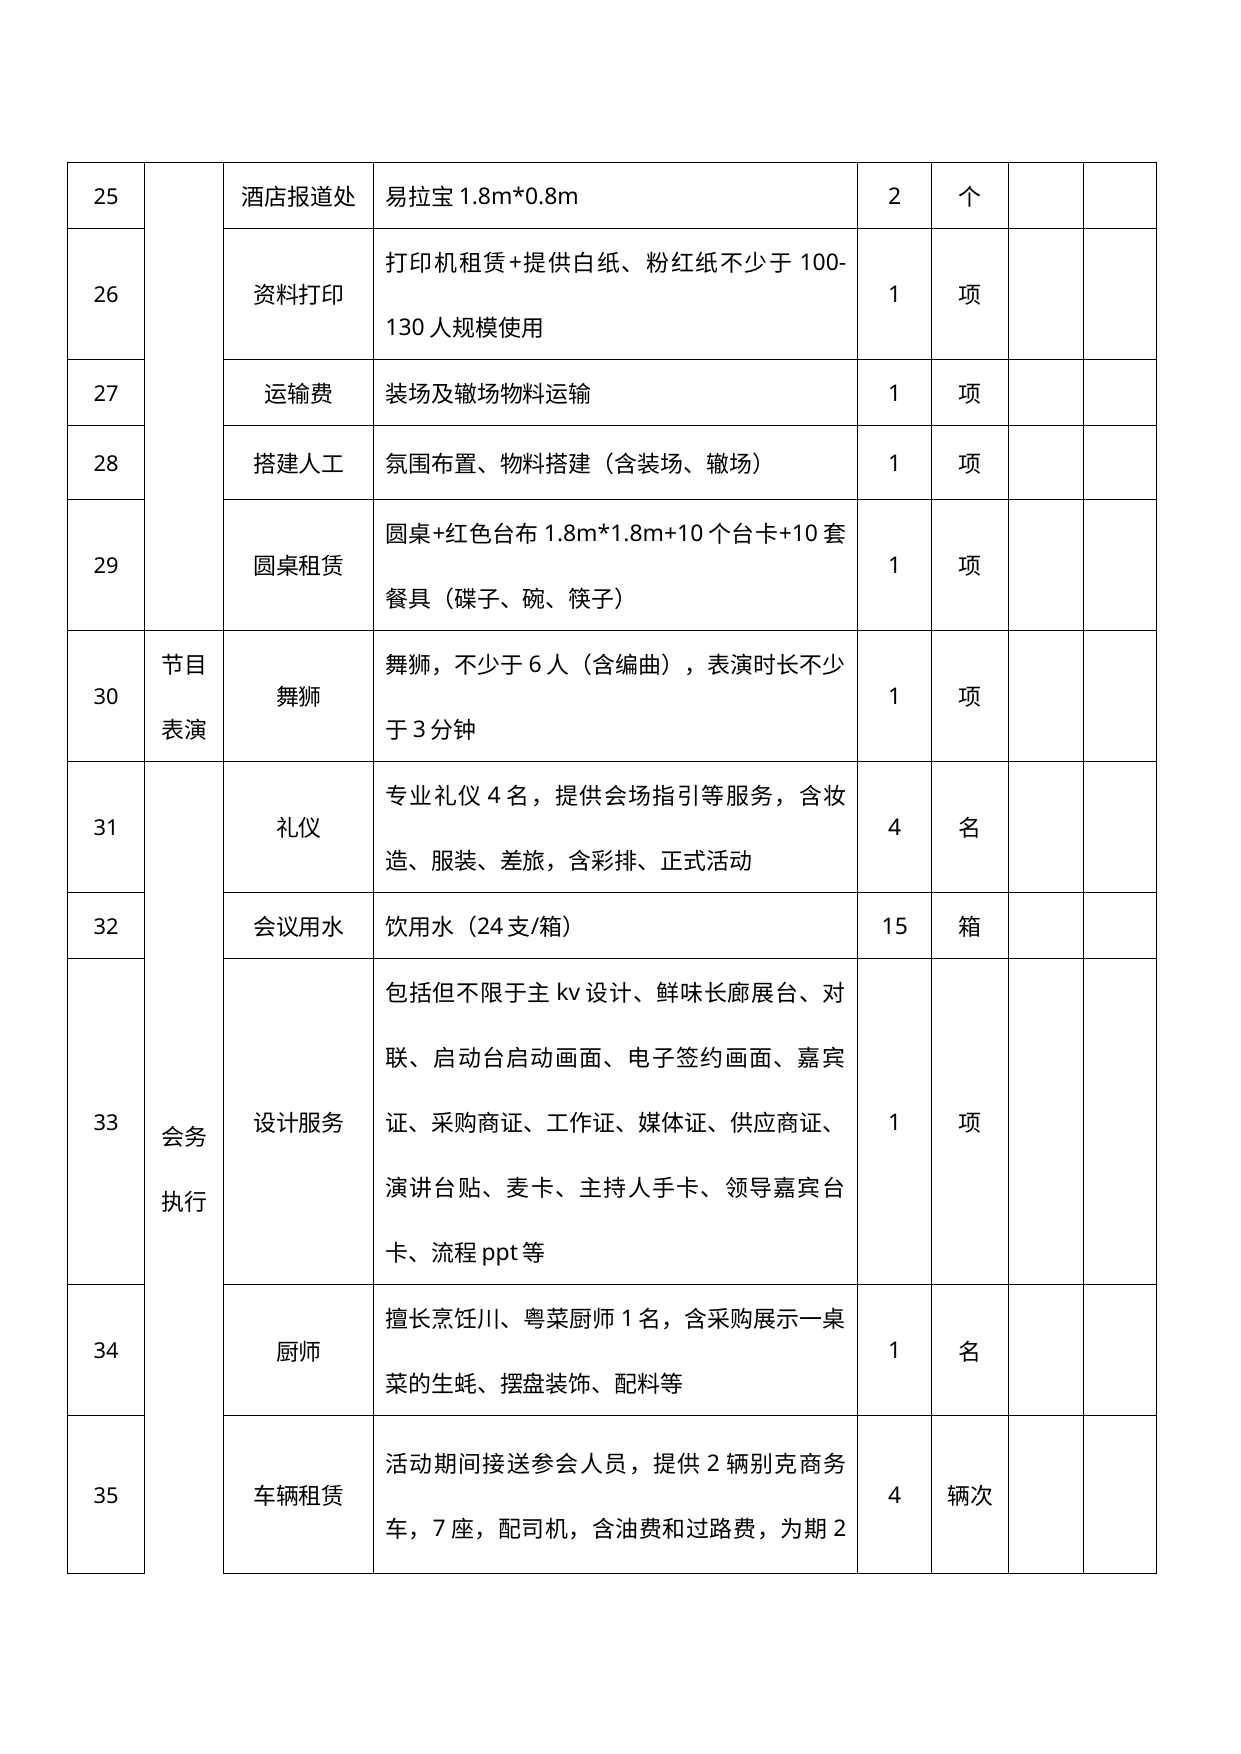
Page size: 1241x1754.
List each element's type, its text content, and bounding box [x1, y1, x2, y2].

table_cell 易拉宝1.8m*0.8m [374, 163, 857, 228]
table_cell 1 [858, 631, 931, 761]
table_cell 辆次 [932, 1416, 1008, 1573]
table_cell [1084, 163, 1156, 228]
table_cell 运输费 [224, 360, 373, 425]
table_cell [1084, 426, 1156, 499]
table_cell 2 [858, 163, 931, 228]
table_cell [1084, 1416, 1156, 1573]
table_cell [1084, 959, 1156, 1284]
table_cell 35 [68, 1416, 144, 1573]
table_cell 15 [858, 893, 931, 958]
table_cell 搭建人工 [224, 426, 373, 499]
table_cell 项 [932, 959, 1008, 1284]
table_cell 32 [68, 893, 144, 958]
table_cell [1084, 500, 1156, 630]
table_cell 名 [932, 762, 1008, 892]
table_cell 30 [68, 631, 144, 761]
table_cell 4 [858, 762, 931, 892]
table_cell 1 [858, 1285, 931, 1415]
table_cell 会议用水 [224, 893, 373, 958]
table_cell [1084, 229, 1156, 359]
table_cell 资料打印 [224, 229, 373, 359]
table_cell [1084, 762, 1156, 892]
table_cell [1009, 631, 1083, 761]
table_cell [1084, 360, 1156, 425]
table_cell 箱 [932, 893, 1008, 958]
table_cell [1009, 1285, 1083, 1415]
table_cell 1 [858, 500, 931, 630]
table_cell 打印机租赁+提供白纸、粉红纸不少于100-130人规模使用 [374, 229, 857, 359]
table_cell 34 [68, 1285, 144, 1415]
table_cell 专业礼仪4名，提供会场指引等服务，含妆造、服装、差旅，含彩排、正式活动 [374, 762, 857, 892]
table_cell 1 [858, 426, 931, 499]
table_cell [1009, 426, 1083, 499]
table_cell 礼仪 [224, 762, 373, 892]
table_cell 节目表演 [145, 631, 223, 761]
table_cell 项 [932, 631, 1008, 761]
table_cell 31 [68, 762, 144, 892]
table_cell 4 [858, 1416, 931, 1573]
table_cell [374, 1416, 857, 1573]
table_cell [1009, 360, 1083, 425]
table_cell [1009, 163, 1083, 228]
table_cell [1009, 1416, 1083, 1573]
table_cell 舞狮 [224, 631, 373, 761]
table_cell 圆桌租赁 [224, 500, 373, 630]
table_cell [1084, 1285, 1156, 1415]
table_cell 个 [932, 163, 1008, 228]
table_cell 项 [932, 426, 1008, 499]
table_cell 氛围布置、物料搭建（含装场、辙场） [374, 426, 857, 499]
table_cell 会务执行 [145, 762, 223, 1573]
table_cell 29 [68, 500, 144, 630]
table_cell 舞狮，不少于6人（含编曲），表演时长不少于3分钟 [374, 631, 857, 761]
table_cell 包括但不限于主kv设计、鲜味长廊展台、对联、启动台启动画面、电子签约画面、嘉宾证、采购商证、工作证、媒体证、供应商证、演讲台贴、麦卡、主持人手卡、领导嘉宾台卡、流程ppt等 [374, 959, 857, 1284]
table_cell 1 [858, 959, 931, 1284]
table_cell [1009, 959, 1083, 1284]
table_cell 28 [68, 426, 144, 499]
table_cell 25 [68, 163, 144, 228]
table_cell 饮用水（24支/箱） [374, 893, 857, 958]
table_cell 酒店报道处 [224, 163, 373, 228]
table_cell 1 [858, 360, 931, 425]
table_cell 27 [68, 360, 144, 425]
table_cell 1 [858, 229, 931, 359]
table_cell 车辆租赁 [224, 1416, 373, 1573]
table_cell 厨师 [224, 1285, 373, 1415]
table_cell 擅长烹饪川、粤菜厨师1名，含采购展示一桌菜的生蚝、摆盘装饰、配料等 [374, 1285, 857, 1415]
table_cell [1084, 631, 1156, 761]
table_cell 设计服务 [224, 959, 373, 1284]
table_cell 33 [68, 959, 144, 1284]
table_cell 名 [932, 1285, 1008, 1415]
table_cell 圆桌+红色台布1.8m*1.8m+10个台卡+10套餐具（碟子、碗、筷子） [374, 500, 857, 630]
table_cell [1009, 229, 1083, 359]
table_cell [1084, 893, 1156, 958]
table_cell [1009, 893, 1083, 958]
table_cell [1009, 500, 1083, 630]
table_cell 项 [932, 500, 1008, 630]
table_cell [1009, 762, 1083, 892]
table_cell 项 [932, 229, 1008, 359]
table_cell 装场及辙场物料运输 [374, 360, 857, 425]
table_cell 26 [68, 229, 144, 359]
table_cell 项 [932, 360, 1008, 425]
